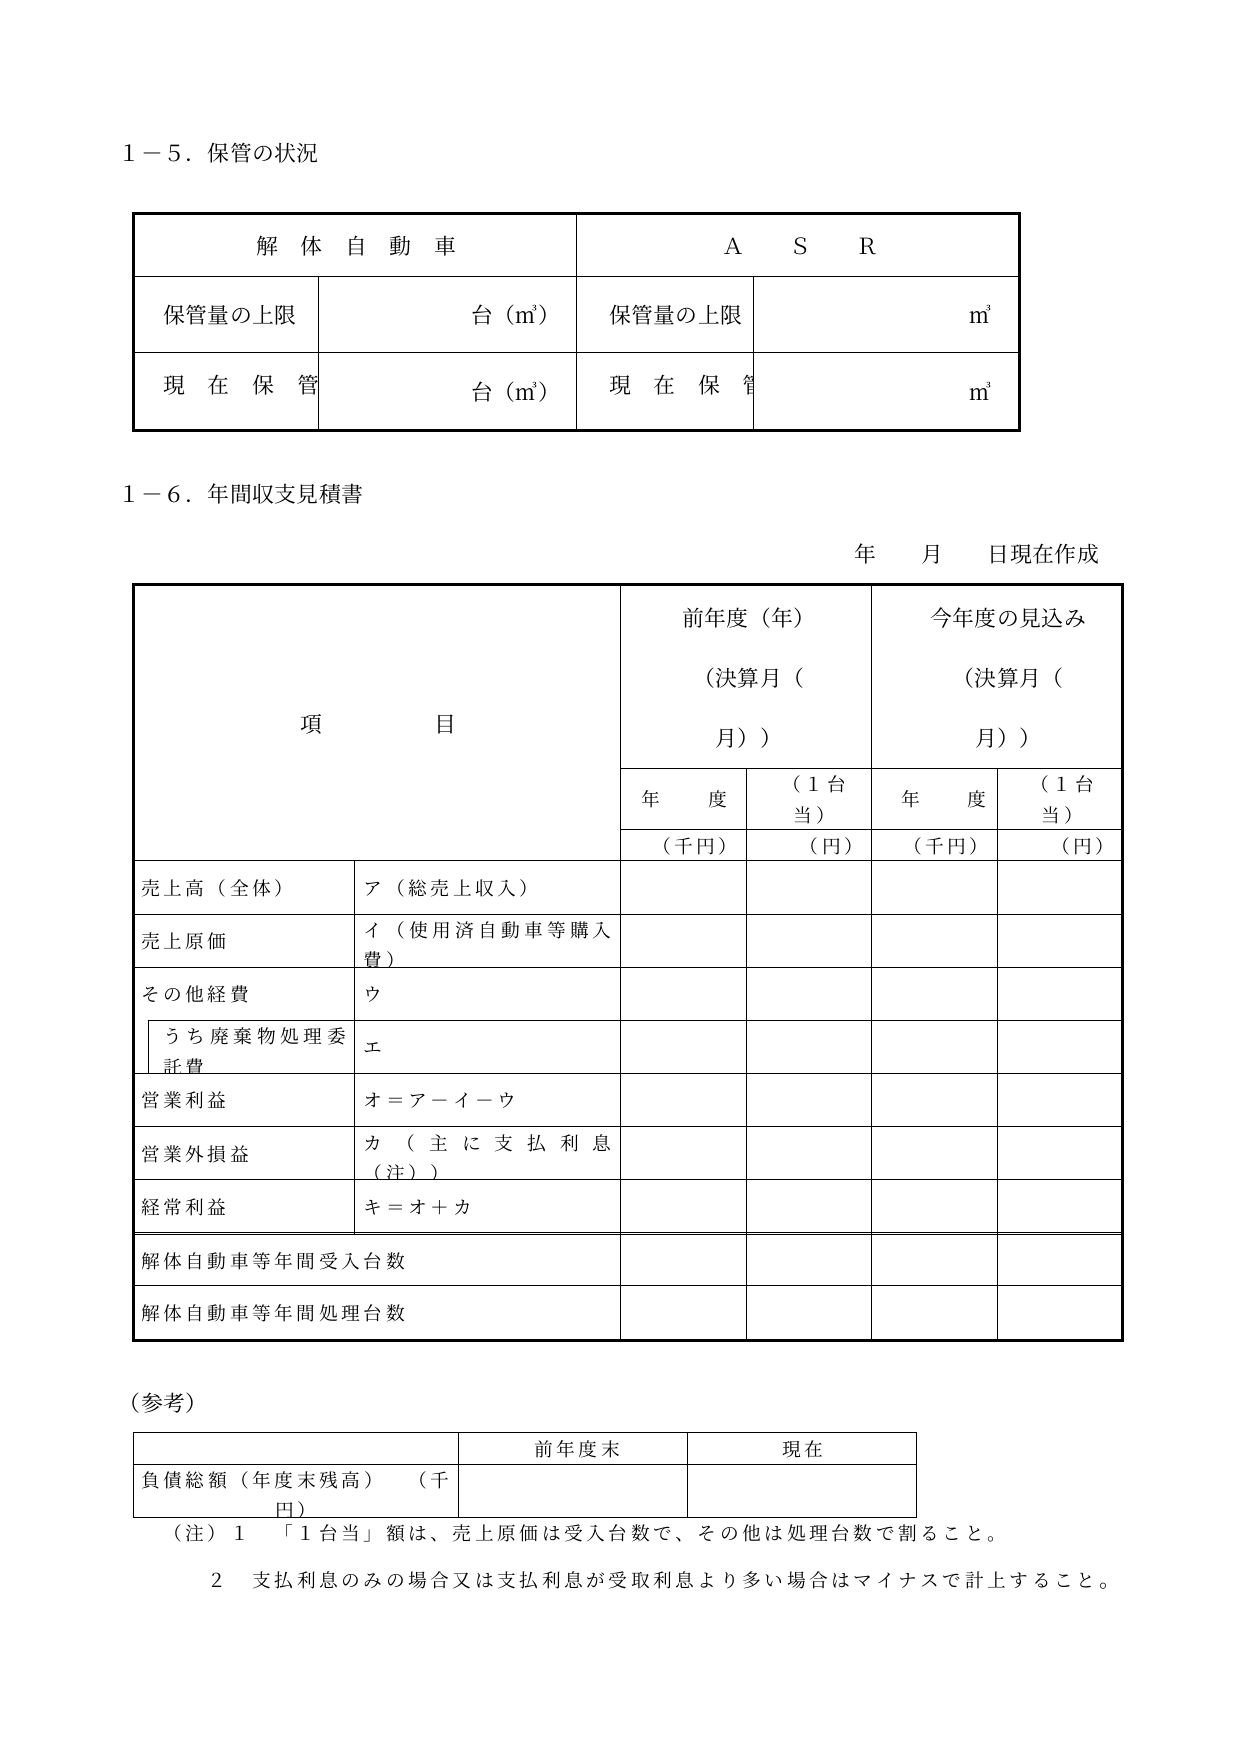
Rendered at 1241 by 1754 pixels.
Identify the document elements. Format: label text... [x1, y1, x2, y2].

table_cell [621, 968, 746, 1020]
table_header 現在 [688, 1433, 916, 1463]
table_cell [747, 968, 871, 1020]
table_cell [621, 1286, 746, 1338]
table_cell [621, 1021, 746, 1073]
table_cell 営業外損益 [135, 1127, 354, 1179]
text 年 月 日現在作成 [118, 523, 1099, 583]
table_cell [621, 1235, 746, 1285]
table_cell [872, 1074, 997, 1126]
table_cell オ＝ア－イ－ウ [355, 1074, 620, 1126]
table_cell [747, 1021, 871, 1073]
text （注）１ 「１台当」額は、売上原価は受入台数で、その他は処理台数で割ること。 [141, 1518, 1122, 1548]
table_cell 解体自動車等年間受入台数 [135, 1235, 620, 1285]
table_cell 年 度 [872, 769, 997, 829]
table_cell [872, 915, 997, 967]
table_cell エ [355, 1021, 620, 1073]
table_cell （千円） [872, 830, 997, 860]
table_cell （円） [747, 830, 871, 860]
table_header 項 目 [135, 586, 620, 860]
table_cell [998, 1021, 1121, 1073]
table_cell 現在保管量 [577, 353, 753, 429]
table_cell 解体自動車等年間処理台数 [135, 1286, 620, 1338]
table_cell [998, 1127, 1121, 1179]
table_cell 営業利益 [135, 1074, 354, 1126]
table_cell [621, 915, 746, 967]
table_header Ａ Ｓ Ｒ [577, 215, 1018, 276]
table_cell 保管量の上限 [577, 277, 753, 352]
table_cell 売上原価 [135, 915, 354, 967]
table_cell [747, 1180, 871, 1232]
table_cell 年 度 [621, 769, 746, 829]
table_cell [998, 1235, 1121, 1285]
table_cell その他経費 [135, 968, 354, 1020]
table_cell 保管量の上限 [135, 277, 318, 352]
table_cell ウ [355, 968, 620, 1020]
table_cell [872, 1235, 997, 1285]
table_cell [459, 1465, 687, 1517]
table_cell （１台当） [998, 769, 1121, 829]
table_cell [621, 1074, 746, 1126]
table_cell [872, 861, 997, 913]
table_cell イ（使用済自動車等購入費） [355, 915, 620, 967]
table_cell カ（主に支払利息（注）） [355, 1127, 620, 1179]
table_cell （千円） [621, 830, 746, 860]
table_cell [998, 968, 1121, 1020]
table_cell [747, 1235, 871, 1285]
table_cell ㎥ [754, 277, 1018, 352]
table_cell [872, 1127, 997, 1179]
table_cell [135, 1020, 148, 1073]
table_cell [998, 1074, 1121, 1126]
text １－５．保管の状況 [118, 121, 1122, 182]
table_cell [872, 1180, 997, 1232]
table_header [134, 1433, 458, 1463]
table_cell [872, 1021, 997, 1073]
table_cell [621, 1180, 746, 1232]
table_cell [998, 1180, 1121, 1232]
table_cell 台（㎥） [319, 277, 576, 352]
table_header 前年度（年） （決算月（ 月）） [621, 586, 871, 768]
table_cell [998, 915, 1121, 967]
table_cell キ＝オ＋カ [355, 1180, 620, 1232]
table_cell うち廃棄物処理委託費 [149, 1021, 354, 1073]
table_cell （円） [998, 830, 1121, 860]
table_cell [998, 861, 1121, 913]
table_cell 現在保管量 [135, 353, 318, 429]
text １－６．年間収支見積書 [118, 462, 1122, 523]
text ２ 支払利息のみの場合又は支払利息が受取利息より多い場合はマイナスで計上すること。 [197, 1548, 1122, 1608]
table_cell [747, 915, 871, 967]
table_cell [747, 1127, 871, 1179]
table_cell [998, 1286, 1121, 1338]
table_cell ㎥ [754, 353, 1018, 429]
table_cell [747, 1074, 871, 1126]
table_cell [621, 861, 746, 913]
table_cell 売上高（全体） [135, 861, 354, 913]
table_cell [747, 1286, 871, 1338]
table_cell [872, 968, 997, 1020]
table_header 今年度の見込み （決算月（ 月）） [872, 586, 1121, 768]
table_cell 経常利益 [135, 1180, 354, 1232]
table_cell [747, 861, 871, 913]
table_cell ア（総売上収入） [355, 861, 620, 913]
text （参考） [118, 1372, 1122, 1432]
table_cell [688, 1465, 916, 1517]
table_cell [621, 1127, 746, 1179]
table_header 解 体 自 動 車 [135, 215, 576, 276]
table_cell 負債総額（年度末残高） （千円） [134, 1465, 458, 1517]
table_cell 台（㎥） [319, 353, 576, 429]
table_cell [872, 1286, 997, 1338]
table_cell （１台当） [747, 769, 871, 829]
table_header 前年度末 [459, 1433, 687, 1463]
